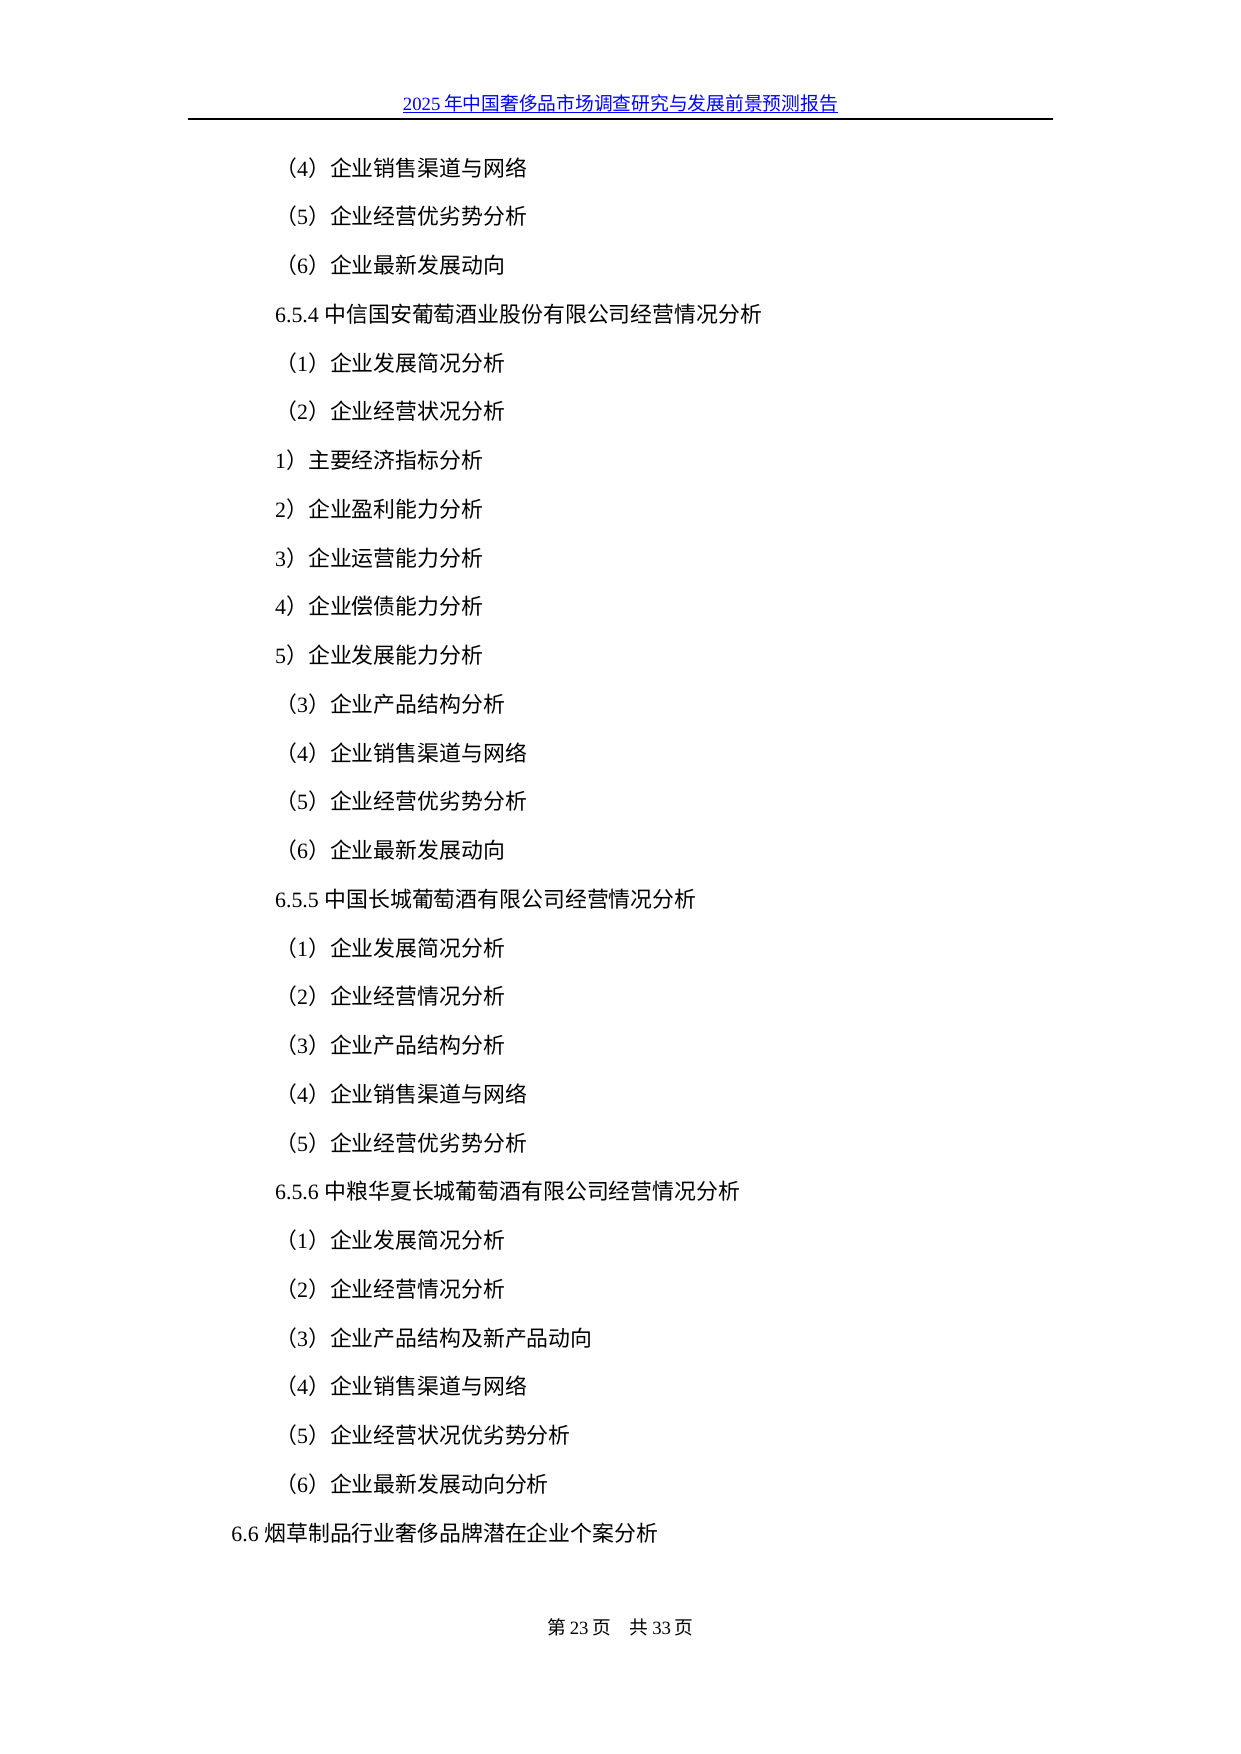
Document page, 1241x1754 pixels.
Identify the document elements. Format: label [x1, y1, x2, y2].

text [187, 150, 1053, 1548]
